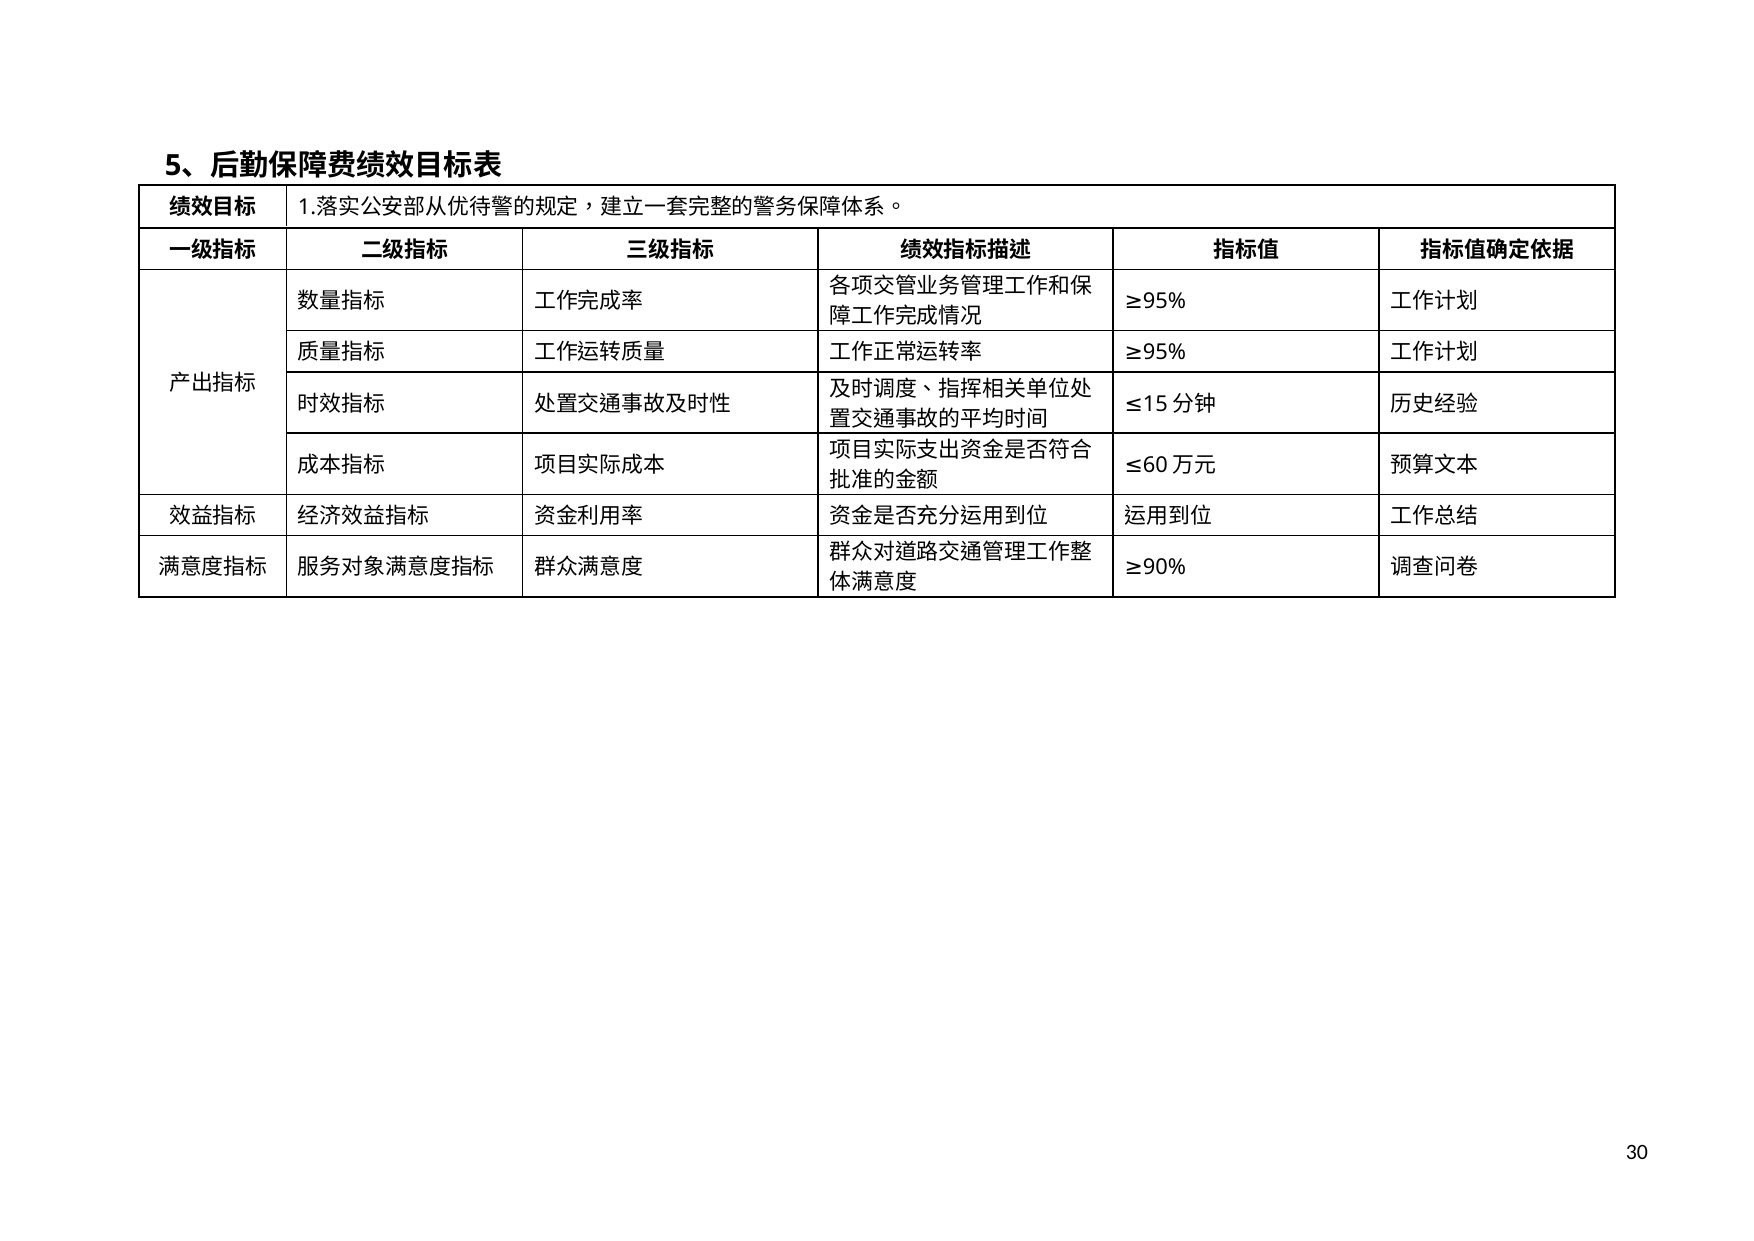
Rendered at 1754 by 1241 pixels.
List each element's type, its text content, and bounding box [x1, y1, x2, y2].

table_cell 资金是否充分运用到位 [819, 495, 1112, 535]
table_cell 群众满意度 [523, 536, 817, 596]
table_header 绩效指标描述 [819, 229, 1112, 269]
table_cell 工作计划 [1380, 270, 1614, 330]
table_cell 及时调度、指挥相关单位处置交通事故的平均时间 [819, 373, 1112, 432]
table_cell 群众对道路交通管理工作整体满意度 [819, 536, 1112, 596]
table_cell 工作正常运转率 [819, 331, 1112, 371]
table_cell 服务对象满意度指标 [287, 536, 522, 596]
table_header 三级指标 [523, 229, 817, 269]
table_header 1.落实公安部从优待警的规定，建立一套完整的警务保障体系。 [287, 186, 1614, 226]
table_header 指标值 [1114, 229, 1378, 269]
table_header 指标值确定依据 [1380, 229, 1614, 269]
table_cell 工作运转质量 [523, 331, 817, 371]
table_cell 工作完成率 [523, 270, 817, 330]
table_cell 预算文本 [1380, 434, 1614, 493]
table_cell 时效指标 [287, 373, 522, 432]
table_cell 数量指标 [287, 270, 522, 330]
table_cell 项目实际成本 [523, 434, 817, 493]
table_cell 历史经验 [1380, 373, 1614, 432]
table_cell ≤60万元 [1114, 434, 1378, 493]
table_cell 运用到位 [1114, 495, 1378, 535]
table_header 二级指标 [287, 229, 522, 269]
table_cell 工作计划 [1380, 331, 1614, 371]
table_cell ≤15分钟 [1114, 373, 1378, 432]
table_cell 产出指标 [140, 270, 286, 493]
table_cell ≥95% [1114, 270, 1378, 330]
table_cell 工作总结 [1380, 495, 1614, 535]
table_cell 满意度指标 [140, 536, 286, 596]
table_cell 成本指标 [287, 434, 522, 493]
table_cell 资金利用率 [523, 495, 817, 535]
table_cell 质量指标 [287, 331, 522, 371]
table_cell 经济效益指标 [287, 495, 522, 535]
table_cell ≥90% [1114, 536, 1378, 596]
table_header 绩效目标 [140, 186, 286, 226]
table_header 一级指标 [140, 229, 286, 269]
text 5、后勤保障费绩效目标表 [106, 142, 1648, 184]
table_cell ≥95% [1114, 331, 1378, 371]
table_cell 调查问卷 [1380, 536, 1614, 596]
table_cell 效益指标 [140, 495, 286, 535]
table_cell 项目实际支出资金是否符合批准的金额 [819, 434, 1112, 493]
table_cell 各项交管业务管理工作和保障工作完成情况 [819, 270, 1112, 330]
table_cell 处置交通事故及时性 [523, 373, 817, 432]
